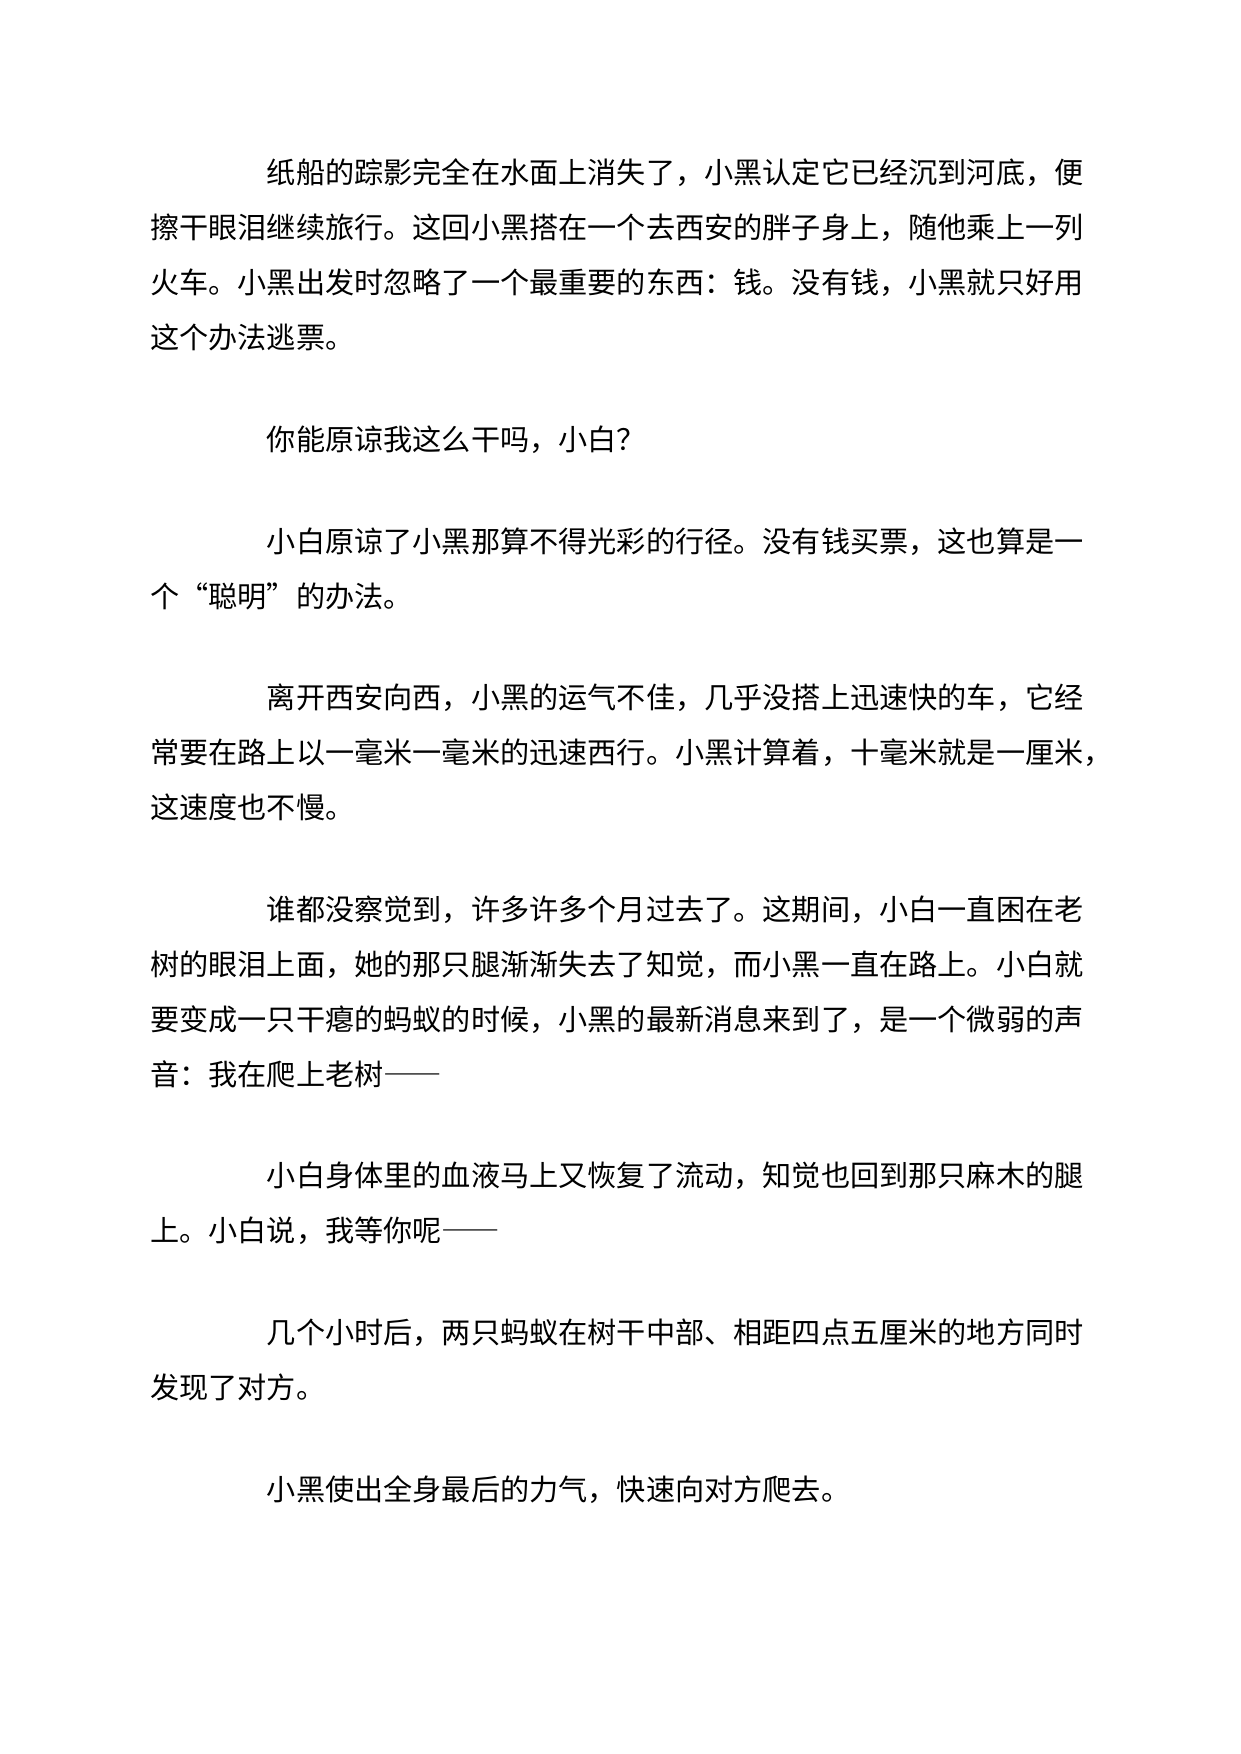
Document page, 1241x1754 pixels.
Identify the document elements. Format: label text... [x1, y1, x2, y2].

text 谁都没察觉到，许多许多个月过去了。这期间，小白一直困在老树的眼泪上面，她的那只腿渐渐失去了知觉，而小黑一直在路上。小白就要变成一只干瘪的蚂蚁的时候，小黑的最新消息来到了，是一个微弱的声音：我在爬上老树—— [150, 886, 1090, 1093]
text 纸船的踪影完全在水面上消失了，小黑认定它已经沉到河底，便擦干眼泪继续旅行。这回小黑搭在一个去西安的胖子身上，随他乘上一列火车。小黑出发时忽略了一个最重要的东西：钱。没有钱，小黑就只好用这个办法逃票。 [150, 150, 1090, 357]
text 小黑使出全身最后的力气，快速向对方爬去。 [150, 1466, 1090, 1508]
text 几个小时后，两只蚂蚁在树干中部、相距四点五厘米的地方同时发现了对方。 [150, 1309, 1090, 1407]
text 小白原谅了小黑那算不得光彩的行径。没有钱买票，这也算是一个“聪明”的办法。 [150, 518, 1090, 615]
text 离开西安向西，小黑的运气不佳，几乎没搭上迅速快的车，它经常要在路上以一毫米一毫米的迅速西行。小黑计算着，十毫米就是一厘米，这速度也不慢。 [150, 675, 1090, 827]
text 小白身体里的血液马上又恢复了流动，知觉也回到那只麻木的腿上。小白说，我等你呢—— [150, 1153, 1090, 1250]
text 你能原谅我这么干吗，小白？ [150, 416, 1090, 459]
